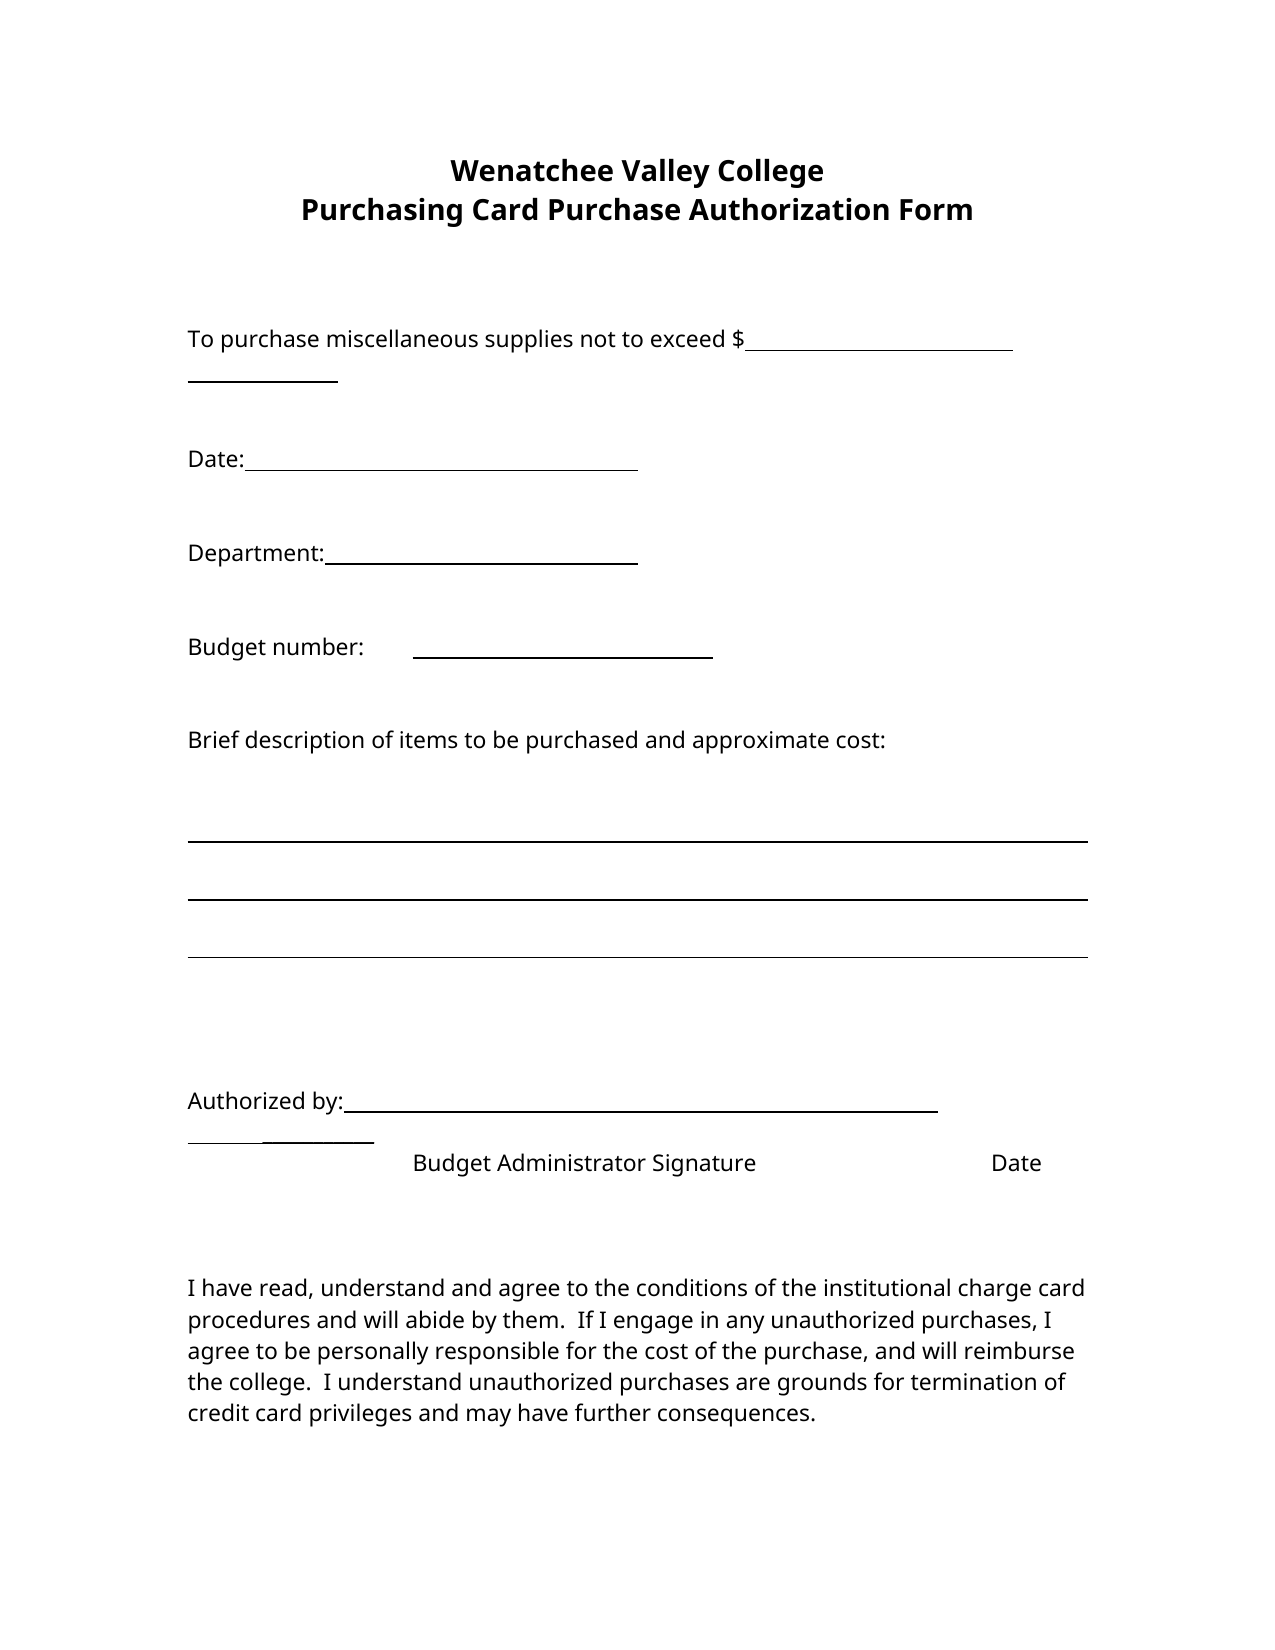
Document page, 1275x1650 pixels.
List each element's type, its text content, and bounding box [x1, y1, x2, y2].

text Budget number: [187, 631, 1087, 662]
text Brief description of items to be purchased and approximate cost: [187, 724, 1087, 756]
text Budget Administrator Signature Date [187, 1147, 1087, 1178]
text Wenatchee Valley College [187, 150, 1087, 190]
text I have read, understand and agree to the conditions of the institutional charge card procedures and will abide by them. If I engage in any unauthorized purchases, I agree to be personally responsible for the cost of the purchase, and will reimburse the college. I understand unauthorized purchases are grounds for termination of credit card privileges and may have further consequences. [187, 1272, 1087, 1428]
text Purchasing Card Purchase Authorization Form [187, 190, 1087, 229]
text Authorized by: ___________ [187, 1085, 1087, 1147]
text Date: [187, 443, 1087, 474]
text To purchase miscellaneous supplies not to exceed $ [187, 323, 1087, 386]
text Department: [187, 537, 1087, 568]
